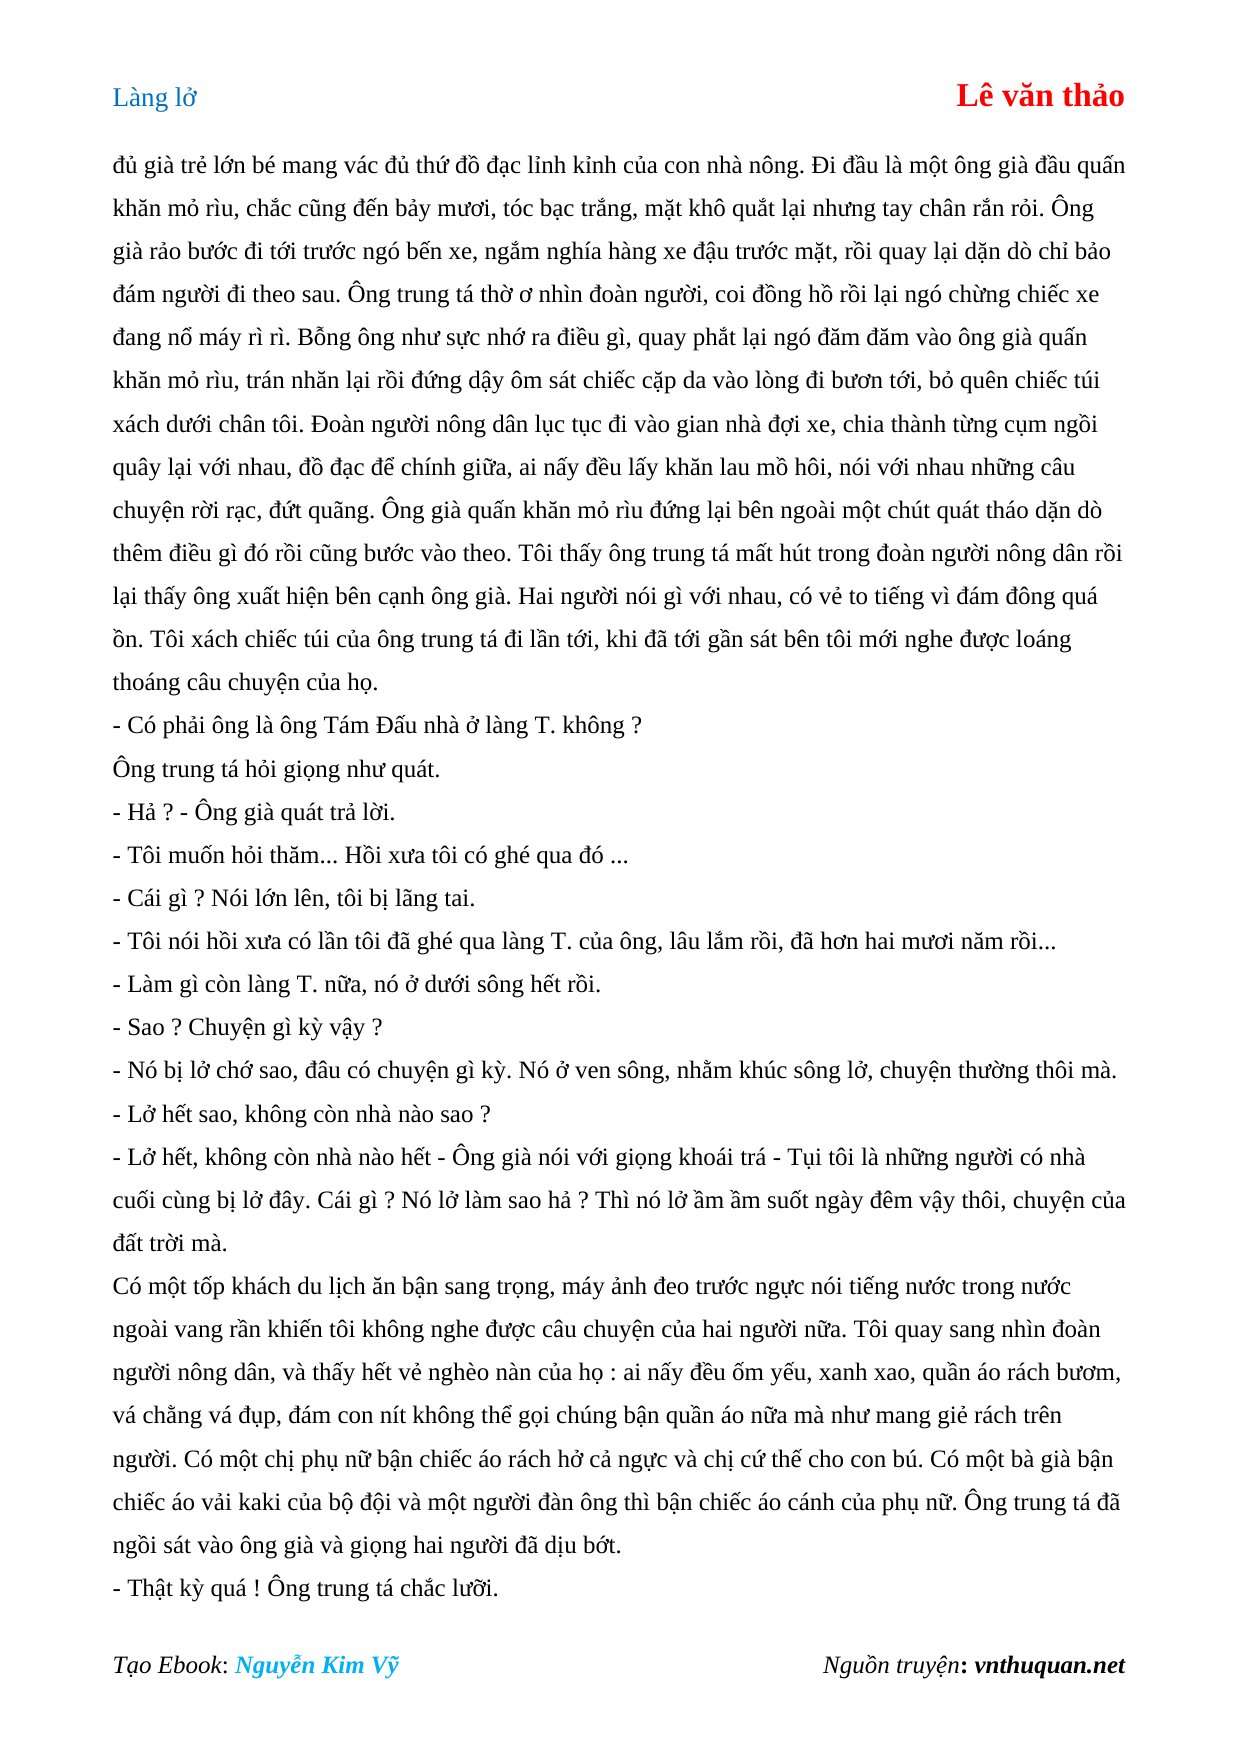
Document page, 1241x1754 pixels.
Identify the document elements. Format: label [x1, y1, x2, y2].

text [112, 150, 1128, 1602]
